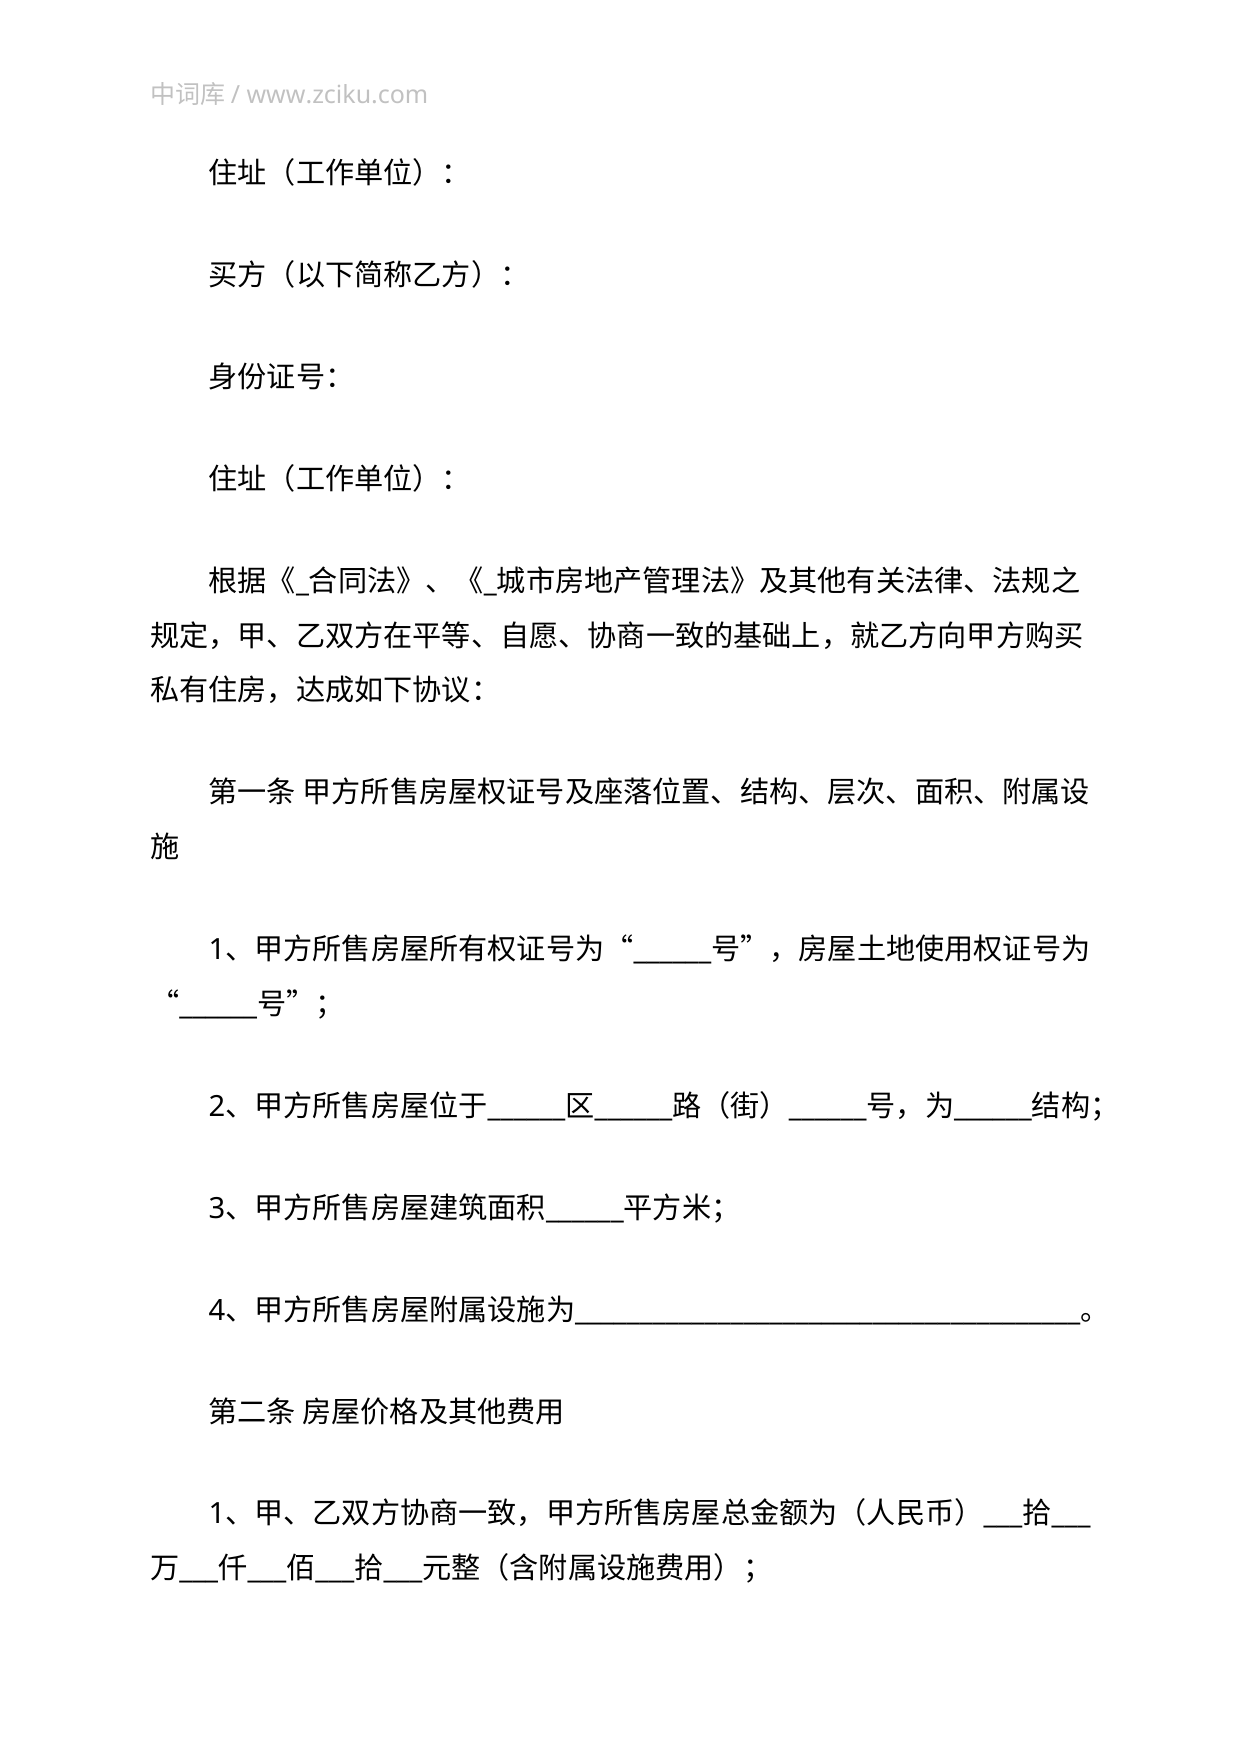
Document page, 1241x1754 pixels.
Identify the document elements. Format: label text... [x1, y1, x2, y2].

text 根据《_合同法》、《_城市房地产管理法》及其他有关法律、法规之规定，甲、乙双方在平等、自愿、协商一致的基础上，就乙方向甲方购买私有住房，达成如下协议： [150, 557, 1090, 709]
text 住址（工作单位）： [150, 150, 1090, 192]
text 买方（以下简称乙方）： [150, 252, 1090, 294]
text 1、甲方所售房屋所有权证号为“______号”，房屋土地使用权证号为“______号”； [150, 925, 1090, 1023]
text 1、甲、乙双方协商一致，甲方所售房屋总金额为（人民币）___拾___万___仟___佰___拾___元整（含附属设施费用）； [150, 1490, 1090, 1587]
text 4、甲方所售房屋附属设施为_______________________________________。 [150, 1286, 1090, 1329]
text 3、甲方所售房屋建筑面积______平方米； [150, 1184, 1090, 1227]
text 第一条 甲方所售房屋权证号及座落位置、结构、层次、面积、附属设施 [150, 769, 1090, 866]
text 身份证号： [150, 353, 1090, 396]
text 住址（工作单位）： [150, 455, 1090, 498]
text 2、甲方所售房屋位于______区______路（街）______号，为______结构； [150, 1082, 1090, 1125]
text 第二条 房屋价格及其他费用 [150, 1388, 1090, 1431]
